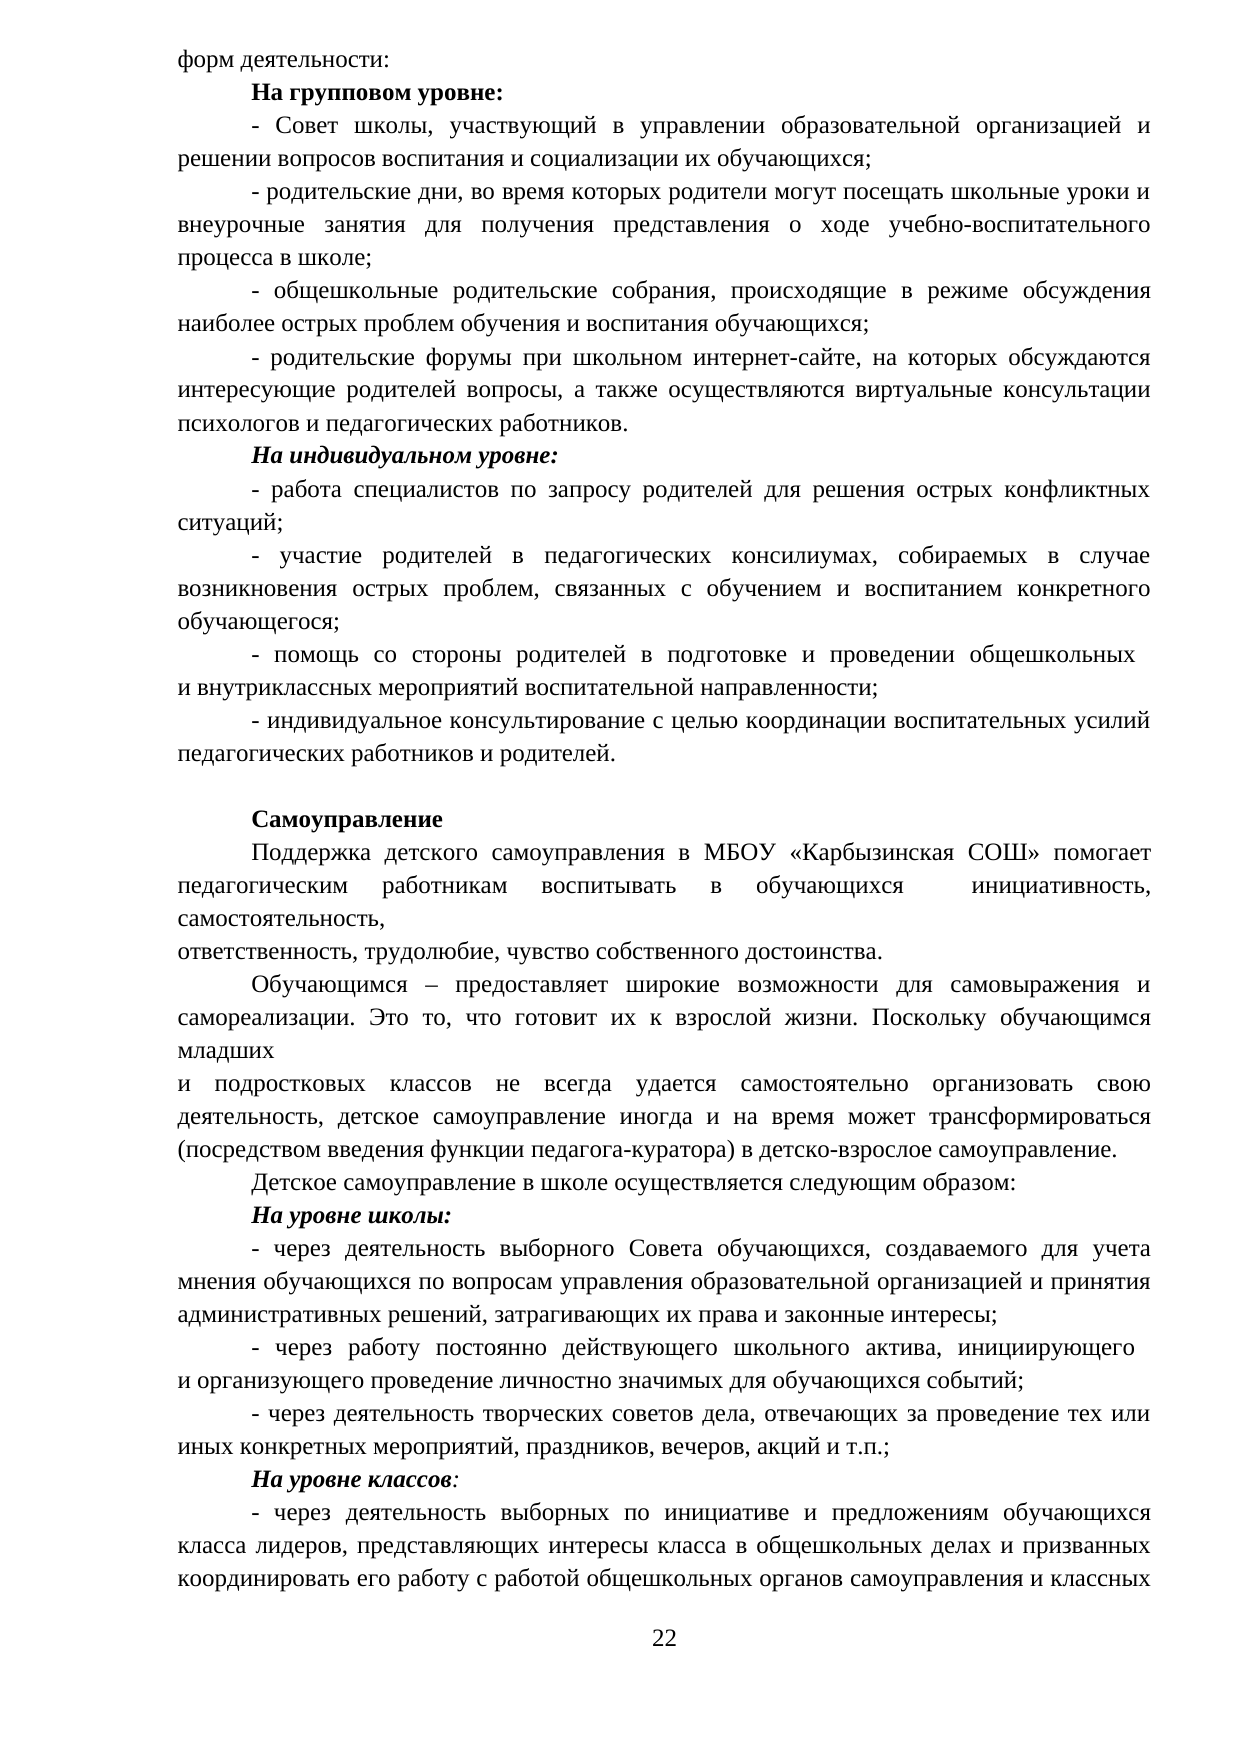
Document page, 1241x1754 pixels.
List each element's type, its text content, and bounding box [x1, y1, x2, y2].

text - родительские форумы при школьном интернет-сайте, на которых обсуждаются интересующие родителей вопросы, а также осуществляются виртуальные консультации психологов и педагогических работников. [177, 342, 1152, 436]
text На уровне классов: [177, 1464, 1152, 1493]
text - работа специалистов по запросу родителей для решения острых конфликтных ситуаций; [177, 474, 1152, 535]
text - через работу постоянно действующего школьного актива, инициирующего и организующего проведение личностно значимых для обучающихся событий; [177, 1332, 1152, 1394]
text На уровне школы: [177, 1200, 1152, 1229]
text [177, 1497, 1152, 1592]
text - общешкольные родительские собрания, происходящие в режиме обсуждения наиболее острых проблем обучения и воспитания обучающихся; [177, 276, 1152, 337]
text - через деятельность выборного Совета обучающихся, создаваемого для учета мнения обучающихся по вопросам управления образовательной организацией и принятия административных решений, затрагивающих их права и законные интересы; [177, 1233, 1152, 1328]
text Обучающимся – предоставляет широкие возможности для самовыражения и самореализации. Это то, что готовит их к взрослой жизни. Поскольку обучающимся младших и подростковых классов не всегда удается самостоятельно организовать свою деятельность, детское самоуправление иногда и на время может трансформироваться (посредством введения функции педагога-куратора) в детско-взрослое самоуправление. [177, 969, 1152, 1163]
text - Совет школы, участвующий в управлении образовательной организацией и решении вопросов воспитания и социализации их обучающихся; [177, 110, 1152, 172]
text ответственность, трудолюбие, чувство собственного достоинства. [177, 936, 1152, 965]
list На индивидуальном уровне: [177, 441, 1152, 469]
text - родительские дни, во время которых родители могут посещать школьные уроки и внеурочные занятия для получения представления о ходе учебно-воспитательного процесса в школе; [177, 176, 1152, 271]
list - индивидуальное консультирование c целью координации воспитательных усилий педагогических работников и родителей. [177, 705, 1152, 767]
text Самоуправление [177, 804, 1152, 833]
text Поддержка детского самоуправления в МБОУ «Карбызинская СОШ» помогает педагогическим работникам воспитывать в обучающихся инициативность, самостоятельность, [177, 837, 1152, 932]
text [177, 44, 1152, 73]
text На групповом уровне: [177, 77, 1152, 106]
text - через деятельность творческих советов дела, отвечающих за проведение тех или иных конкретных мероприятий, праздников, вечеров, акций и т.п.; [177, 1398, 1152, 1460]
list - помощь со стороны родителей в подготовке и проведении общешкольных и внутриклассных мероприятий воспитательной направленности; [177, 639, 1152, 701]
text - участие родителей в педагогических консилиумах, собираемых в случае возникновения острых проблем, связанных с обучением и воспитанием конкретного обучающегося; [177, 540, 1152, 634]
text Детское самоуправление в школе осуществляется следующим образом: [177, 1167, 1152, 1196]
